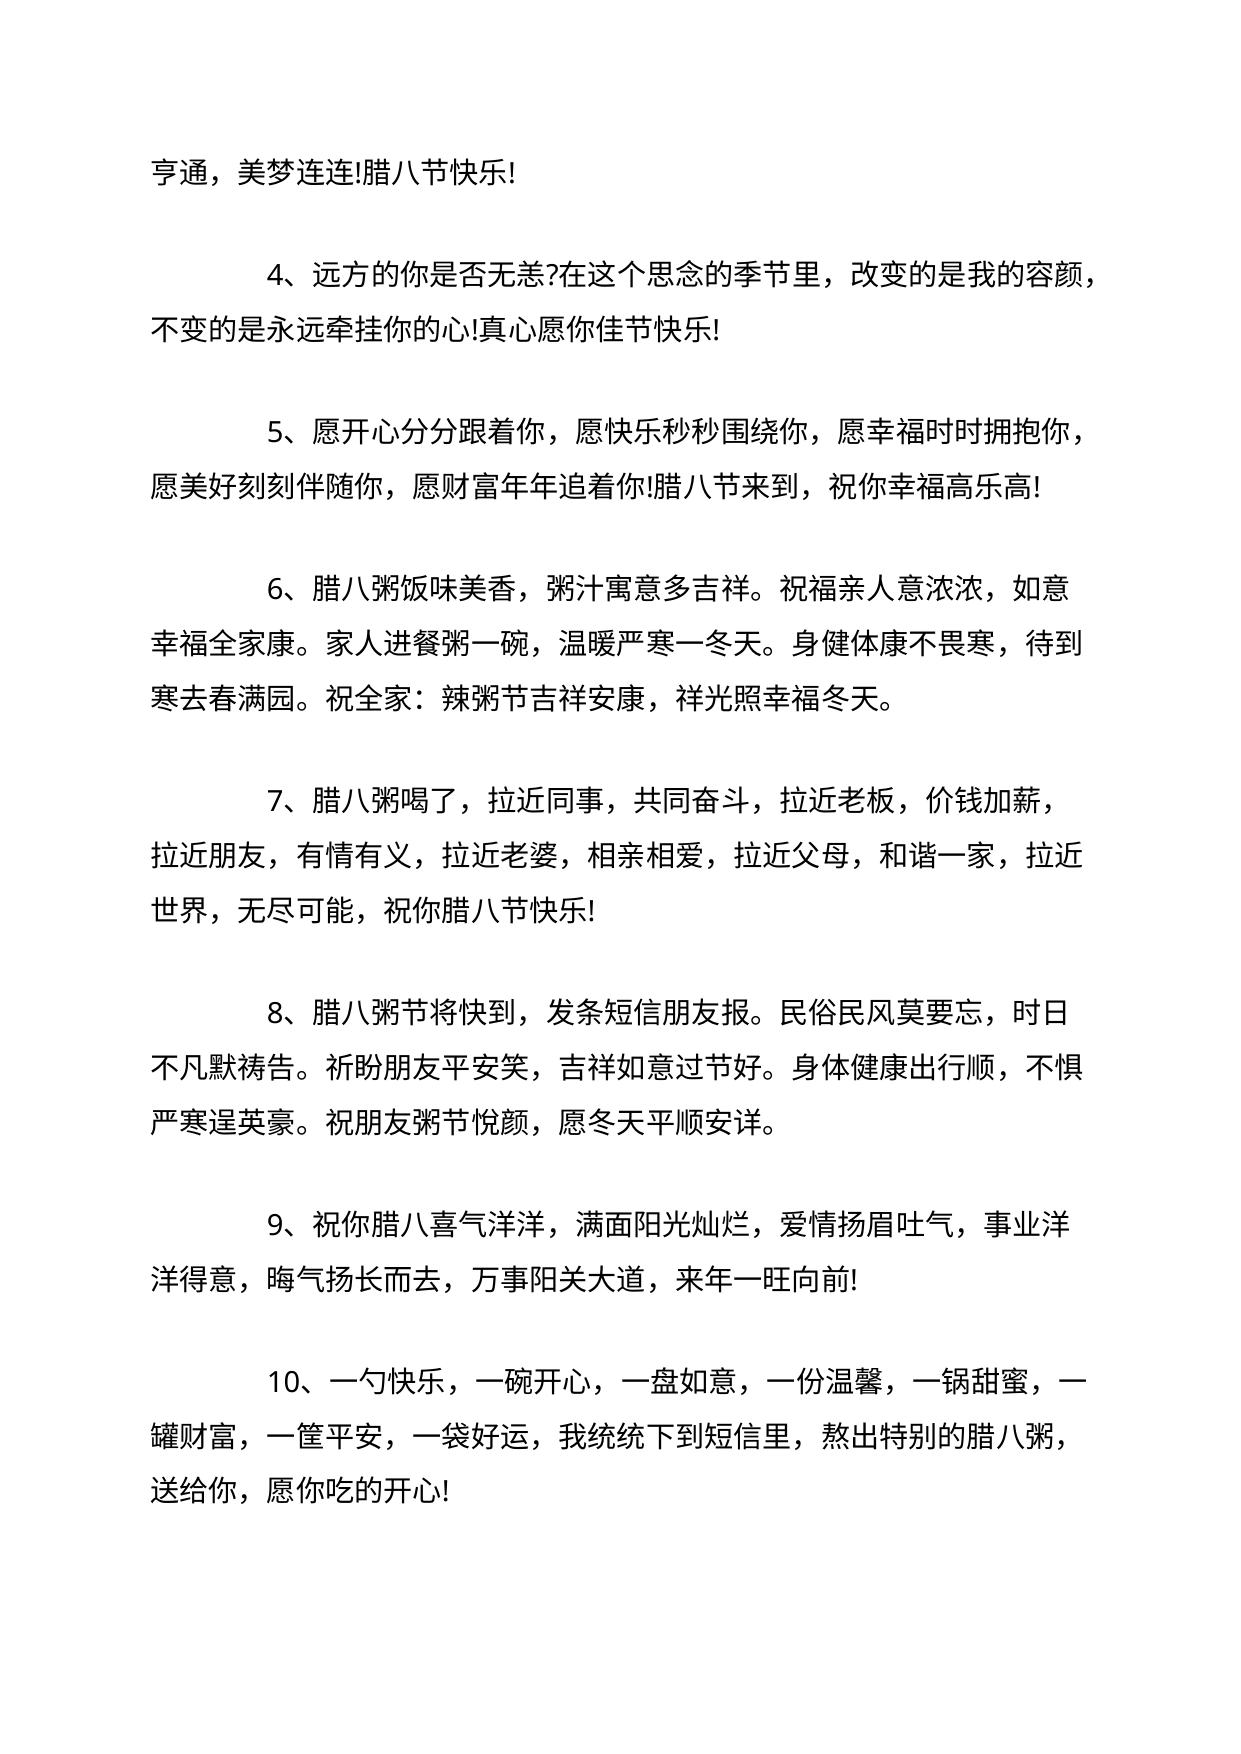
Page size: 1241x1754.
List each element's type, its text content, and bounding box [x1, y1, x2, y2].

text 6、腊八粥饭味美香，粥汁寓意多吉祥。祝福亲人意浓浓，如意幸福全家康。家人进餐粥一碗，温暖严寒一冬天。身健体康不畏寒，待到寒去春满园。祝全家：辣粥节吉祥安康，祥光照幸福冬天。 [150, 566, 1090, 718]
text 9、祝你腊八喜气洋洋，满面阳光灿烂，爱情扬眉吐气，事业洋洋得意，晦气扬长而去，万事阳关大道，来年一旺向前! [150, 1201, 1090, 1298]
text 7、腊八粥喝了，拉近同事，共同奋斗，拉近老板，价钱加薪，拉近朋友，有情有义，拉近老婆，相亲相爱，拉近父母，和谐一家，拉近世界，无尽可能，祝你腊八节快乐! [150, 778, 1090, 930]
text 5、愿开心分分跟着你，愿快乐秒秒围绕你，愿幸福时时拥抱你，愿美好刻刻伴随你，愿财富年年追着你!腊八节来到，祝你幸福高乐高! [150, 409, 1090, 506]
text 4、远方的你是否无恙?在这个思念的季节里，改变的是我的容颜，不变的是永远牵挂你的心!真心愿你佳节快乐! [150, 252, 1090, 349]
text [150, 150, 1090, 192]
text 8、腊八粥节将快到，发条短信朋友报。民俗民风莫要忘，时日不凡默祷告。祈盼朋友平安笑，吉祥如意过节好。身体健康出行顺，不惧严寒逞英豪。祝朋友粥节悅颜，愿冬天平顺安详。 [150, 989, 1090, 1142]
text 10、一勺快乐，一碗开心，一盘如意，一份温馨，一锅甜蜜，一罐财富，一筐平安，一袋好运，我统统下到短信里，熬出特别的腊八粥，送给你，愿你吃的开心! [150, 1358, 1090, 1510]
